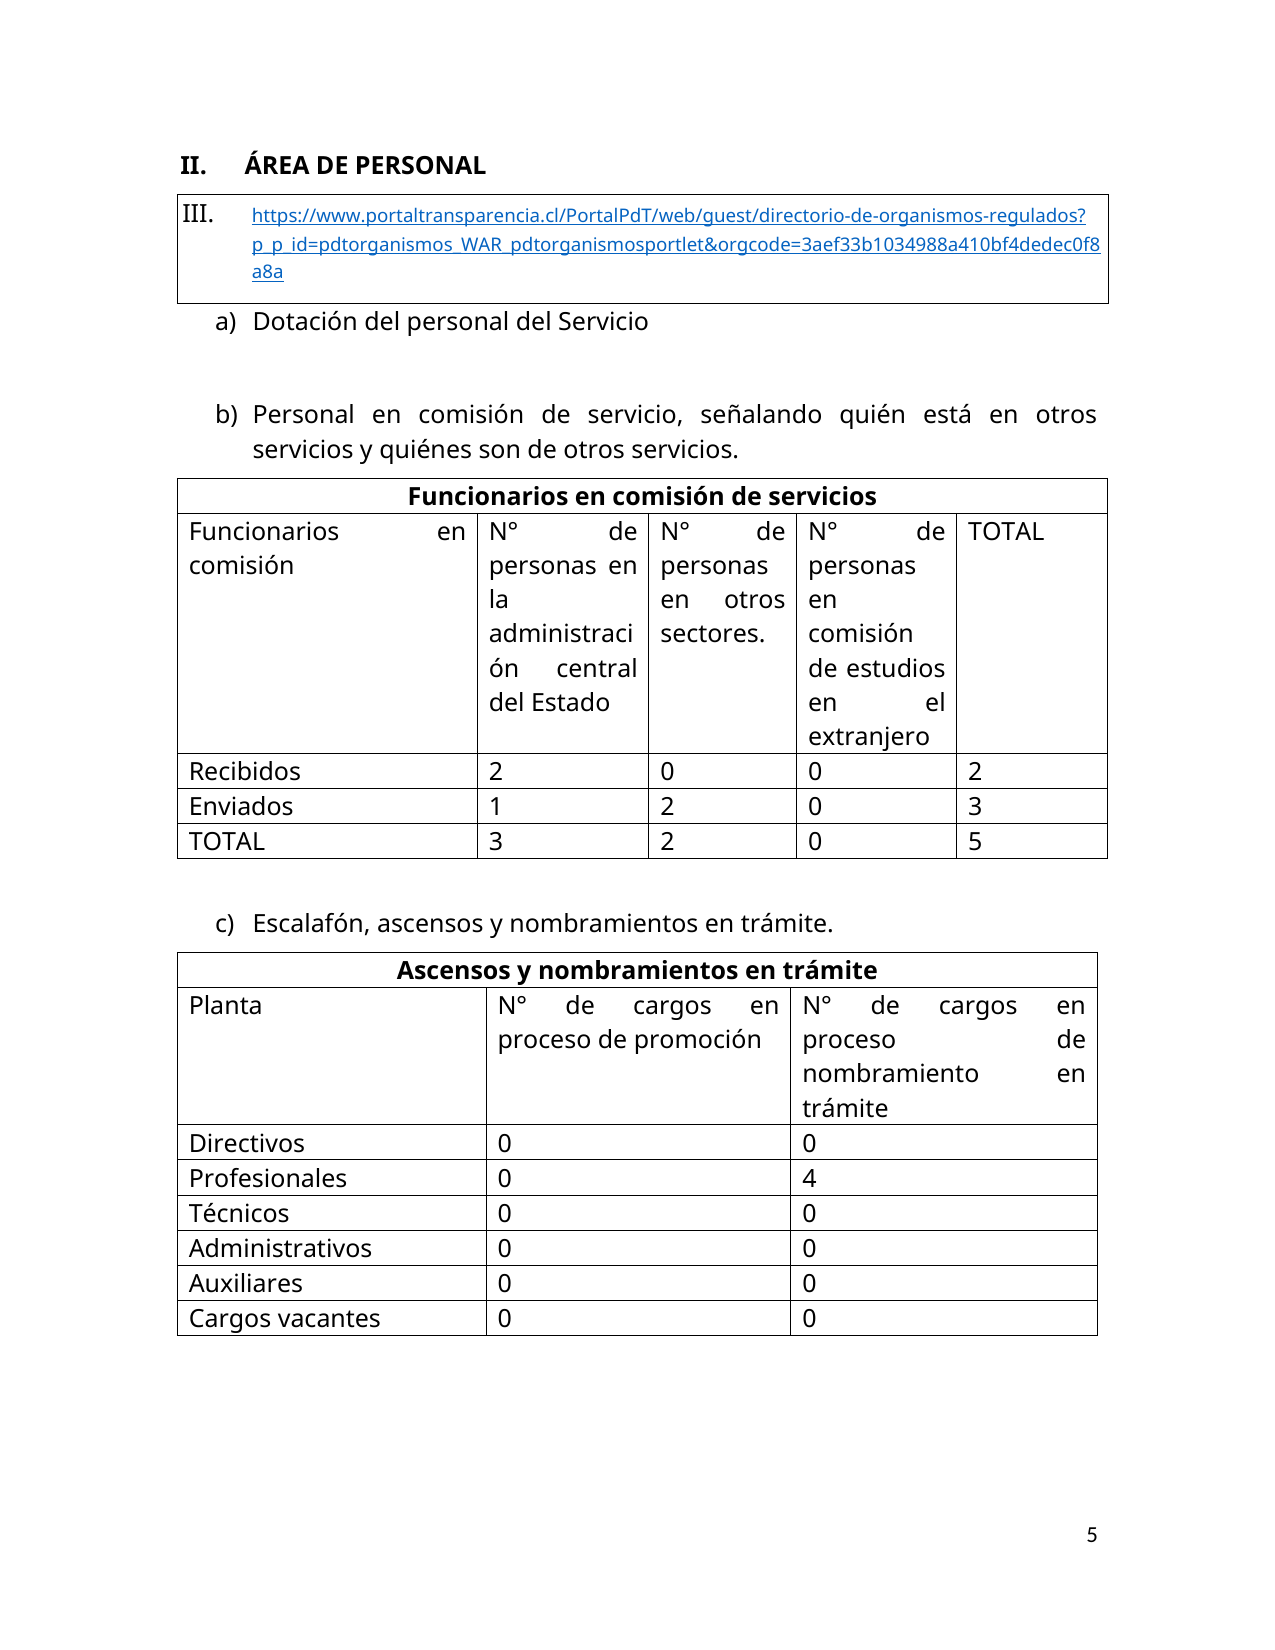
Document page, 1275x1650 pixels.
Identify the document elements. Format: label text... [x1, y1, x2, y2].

table_cell 0 [649, 754, 796, 787]
table_cell 3 [957, 789, 1107, 823]
table_cell Recibidos [178, 754, 477, 787]
table_cell 5 [957, 824, 1107, 858]
table_cell 0 [487, 1301, 790, 1335]
table_cell 2 [649, 824, 796, 858]
table_cell TOTAL [178, 824, 477, 858]
table_cell Funcionarios en comisión [178, 514, 477, 752]
table_cell 0 [487, 1196, 790, 1229]
table_cell Directivos [178, 1125, 486, 1159]
table_cell 0 [791, 1231, 1097, 1265]
table_cell N° de personas en la administración central del Estado [478, 514, 648, 752]
table_cell 0 [797, 824, 956, 858]
table_cell 0 [797, 754, 956, 787]
table_cell 0 [487, 1266, 790, 1300]
list Escalafón, ascensos y nombramientos en trámite. [215, 905, 1098, 939]
table_cell Enviados [178, 789, 477, 823]
table_cell Cargos vacantes [178, 1301, 486, 1335]
table_cell TOTAL [957, 514, 1107, 752]
subtitle Área de Personal [207, 148, 1098, 182]
table_cell Planta [178, 988, 486, 1124]
table_header https://www.portaltransparencia.cl/PortalPdT/web/guest/directorio-de-organismos-regulados?p_p_id=pdtorganismos_WAR_pdtorganismosportlet&orgcode=3aef33b1034988a410bf4dedec0f8a8a [178, 195, 1108, 303]
table_cell 0 [791, 1301, 1097, 1335]
table_cell 0 [487, 1125, 790, 1159]
list Personal en comisión de servicio, señalando quién está en otros servicios y quiénes son de otros servicios. [215, 397, 1098, 465]
table_cell 2 [649, 789, 796, 823]
table_cell 3 [478, 824, 648, 858]
table_cell 0 [487, 1231, 790, 1265]
table_cell 2 [957, 754, 1107, 787]
table_cell Administrativos [178, 1231, 486, 1265]
table_cell 0 [791, 1266, 1097, 1300]
table_cell N° de cargos en proceso de nombramiento en trámite [791, 988, 1097, 1124]
table_cell Técnicos [178, 1196, 486, 1229]
table_cell 1 [478, 789, 648, 823]
table_cell 2 [478, 754, 648, 787]
table_cell 0 [797, 789, 956, 823]
table_cell 0 [487, 1160, 790, 1194]
table_header Funcionarios en comisión de servicios [178, 479, 1107, 513]
table_cell 0 [791, 1196, 1097, 1229]
table_cell 0 [791, 1125, 1097, 1159]
table_cell 4 [791, 1160, 1097, 1194]
table_cell Profesionales [178, 1160, 486, 1194]
table_header Ascensos y nombramientos en trámite [178, 953, 1097, 987]
table_cell Auxiliares [178, 1266, 486, 1300]
table_cell N° de cargos en proceso de promoción [487, 988, 790, 1124]
table_cell N° de personas en otros sectores. [649, 514, 796, 752]
list Dotación del personal del Servicio [215, 304, 1098, 338]
table_cell N° de personas en comisión de estudios en el extranjero [797, 514, 956, 752]
